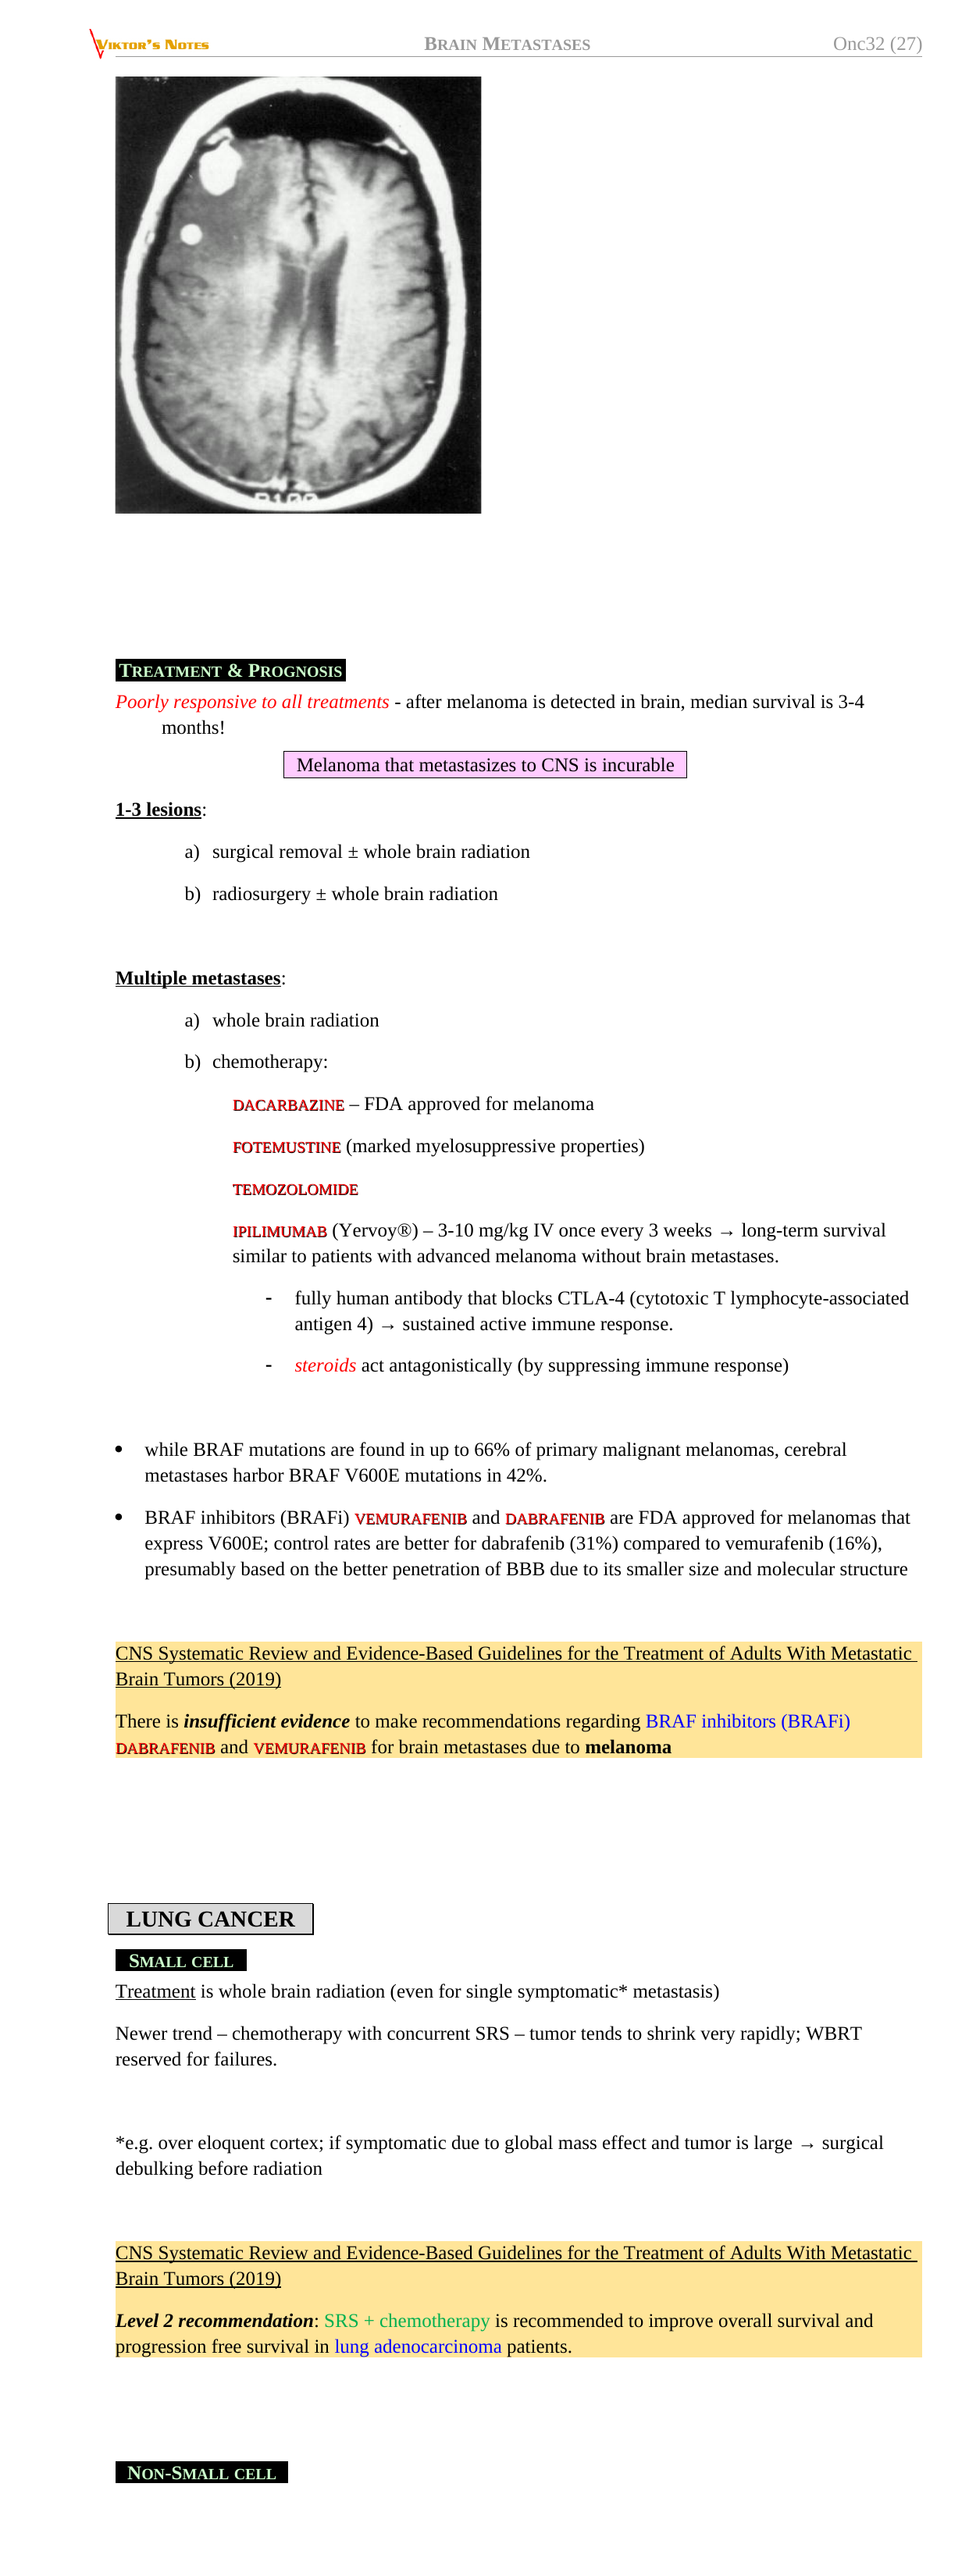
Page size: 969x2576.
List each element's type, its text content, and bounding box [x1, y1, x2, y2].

text There is insufficient evidence to make recommendations regarding BRAF inhibitors (BRAFi) dabrafenib and vemurafenib for brain metastases due to melanoma [116, 1710, 922, 1758]
text dacarbazine – FDA approved for melanoma [233, 1092, 922, 1115]
text *e.g. over eloquent cortex; if symptomatic due to global mass effect and tumor is large → surgical debulking before radiation [116, 2131, 922, 2179]
text fotemustine (marked myelosuppressive properties) [233, 1134, 922, 1157]
text Treatment is whole brain radiation (even for single symptomatic* metastasis) [116, 1980, 922, 2001]
text ipilimumab (Yervoy®) – 3-10 mg/kg IV once every 3 weeks → long-term survival similar to patients with advanced melanoma without brain metastases. [233, 1219, 922, 1267]
text 1-3 lesions: [116, 798, 922, 820]
list chemotherapy: [184, 1050, 922, 1073]
text Melanoma that metastasizes to CNS is incurable [284, 752, 686, 777]
text Lung cancer [109, 1904, 312, 1934]
text Small cell [116, 1949, 247, 1971]
list whole brain radiation [184, 1009, 922, 1030]
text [116, 2241, 922, 2290]
text Newer trend – chemotherapy with concurrent SRS – tumor tends to shrink very rapidly; WBRT reserved for failures. [116, 2022, 922, 2069]
text Poorly responsive to all treatments - after melanoma is detected in brain, median survival is 3-4 months! [116, 690, 922, 738]
list radiosurgery ± whole brain radiation [184, 882, 922, 905]
list steroids act antagonistically (by suppressing immune response) [265, 1354, 922, 1376]
text Non-Small cell [116, 2461, 288, 2483]
picture [115, 76, 482, 514]
text temozolomide [233, 1176, 922, 1199]
text Multiple metastases: [116, 966, 922, 988]
text Treatment & Prognosis [116, 659, 346, 681]
list BRAF inhibitors (BRAFi) vemurafenib and dabrafenib are FDA approved for melanomas that express V600E; control rates are better for dabrafenib (31%) compared to vemurafenib (16%), presumably based on the better penetration of BBB due to its smaller size and molecular structure [116, 1506, 922, 1580]
list while BRAF mutations are found in up to 66% of primary malignant melanomas, cerebral metastases harbor BRAF V600E mutations in 42%. [116, 1438, 922, 1486]
list surgical removal ± whole brain radiation [184, 840, 922, 863]
list fully human antibody that blocks CTLA-4 (cytotoxic T lymphocyte-associated antigen 4) → sustained active immune response. [265, 1286, 922, 1334]
picture [87, 29, 210, 61]
text CNS Systematic Review and Evidence-Based Guidelines for the Treatment of Adults With Metastatic Brain Tumors (2019) [116, 1642, 922, 1690]
text Level 2 recommendation: SRS + chemotherapy is recommended to improve overall survival and progression free survival in lung adenocarcinoma patients. [116, 2309, 922, 2357]
